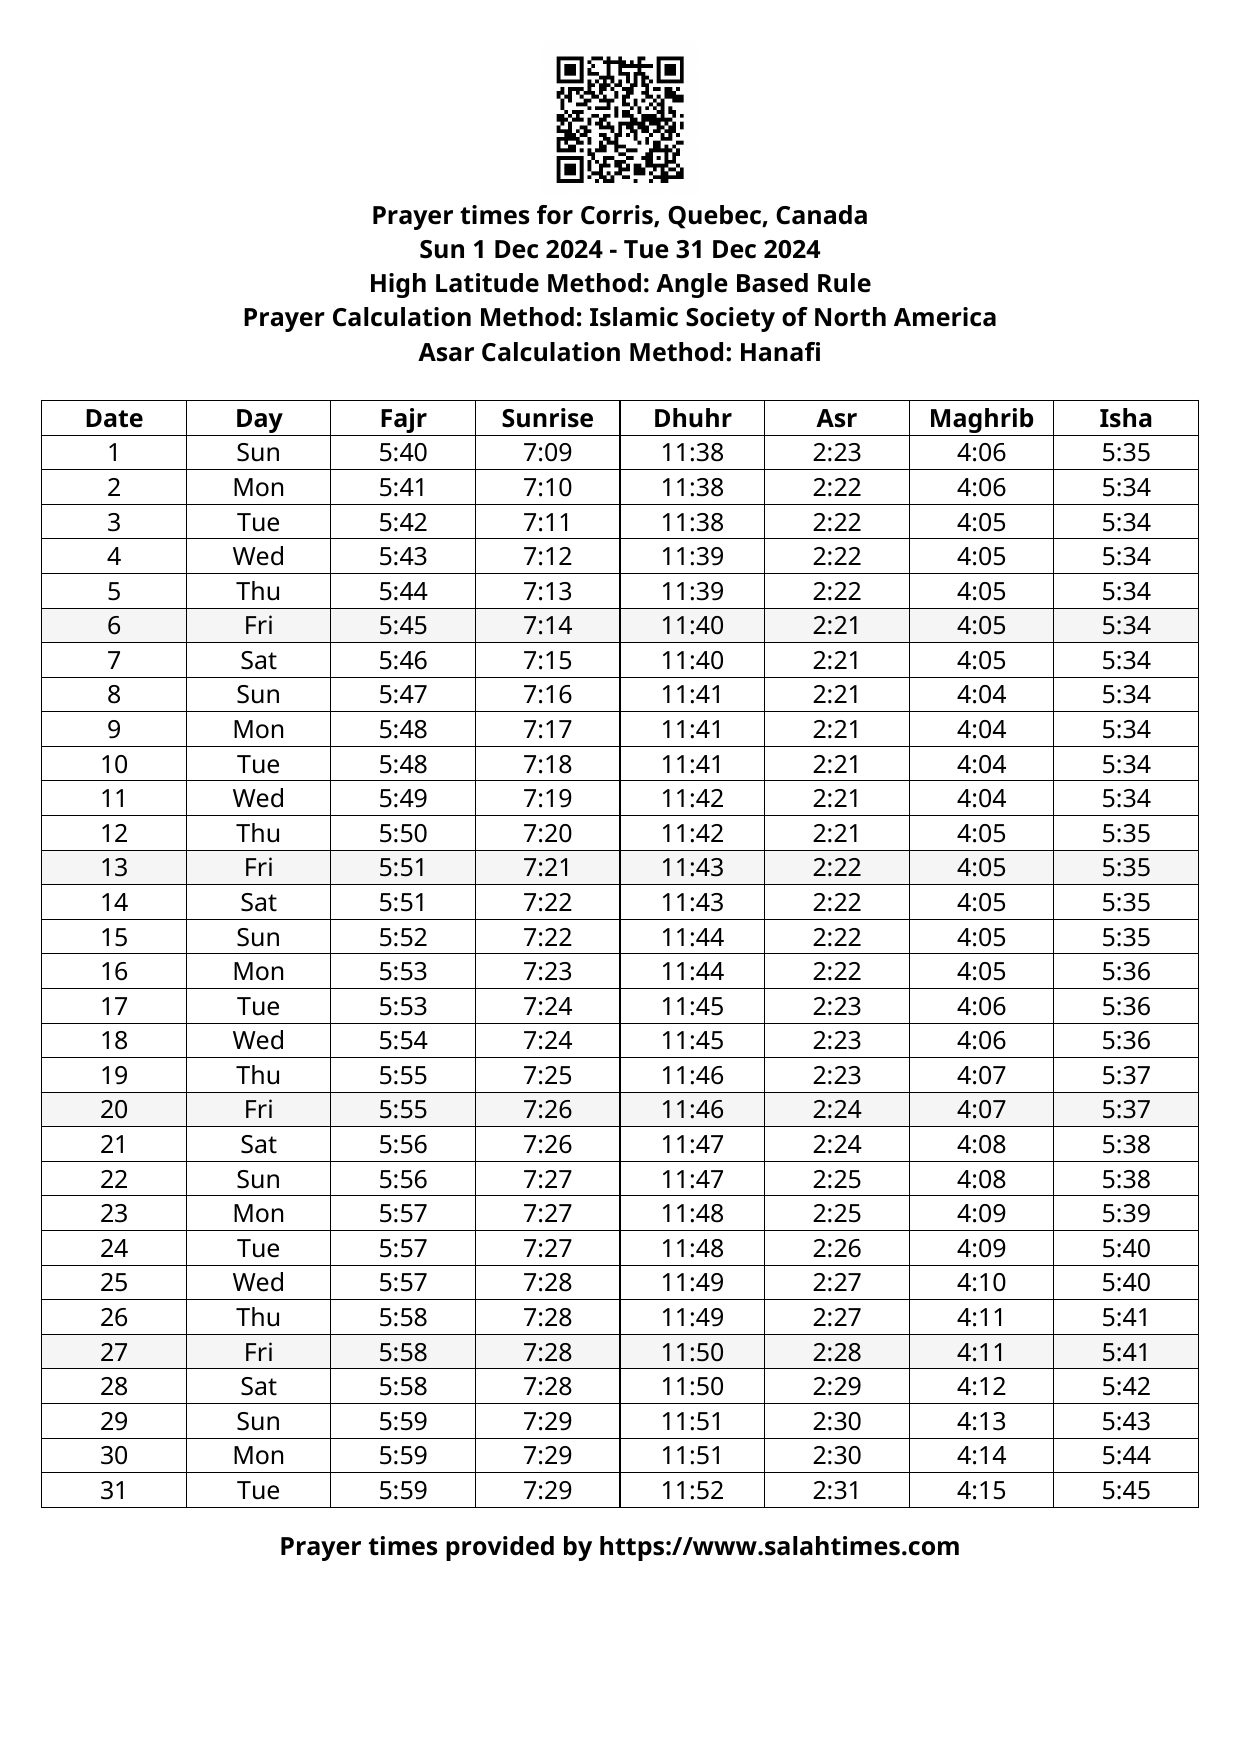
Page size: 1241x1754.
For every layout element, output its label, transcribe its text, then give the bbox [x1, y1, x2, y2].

table_cell 5:46 [331, 643, 475, 677]
table_cell Thu [187, 1300, 330, 1334]
table_cell 11:39 [621, 574, 764, 607]
table_cell 5:34 [1054, 505, 1198, 538]
table_cell 7:25 [476, 1058, 619, 1092]
table_cell 4:05 [910, 920, 1053, 953]
table_cell 2:22 [765, 851, 909, 884]
table_cell 2:25 [765, 1162, 909, 1195]
table_cell 2:22 [765, 885, 909, 919]
table_cell 7:22 [476, 920, 619, 953]
table_cell 5:49 [331, 781, 475, 815]
table_cell 5:41 [331, 470, 475, 504]
table_cell 2:22 [765, 539, 909, 573]
table_cell 14 [42, 885, 186, 919]
table_cell 7:28 [476, 1300, 619, 1334]
table_cell 29 [42, 1404, 186, 1437]
table_cell 2:22 [765, 470, 909, 504]
table_cell 4:15 [910, 1473, 1053, 1507]
table_cell 5:34 [1054, 574, 1198, 607]
table_cell Tue [187, 505, 330, 538]
table_cell 4:04 [910, 781, 1053, 815]
table_cell 4:07 [910, 1058, 1053, 1092]
table_cell Sun [187, 436, 330, 469]
table_cell 5:56 [331, 1162, 475, 1195]
table_cell 5:40 [331, 436, 475, 469]
table_cell 5:51 [331, 885, 475, 919]
table_cell 2:21 [765, 747, 909, 780]
table_cell 5:42 [331, 505, 475, 538]
table_cell 5:36 [1054, 954, 1198, 988]
table_cell 5:44 [331, 574, 475, 607]
table_cell Fri [187, 851, 330, 884]
table_cell 1 [42, 436, 186, 469]
text Prayer times for Corris, Quebec, Canada [42, 198, 1198, 232]
table_cell 4:04 [910, 712, 1053, 746]
table_cell 4:10 [910, 1266, 1053, 1299]
table_cell 4:05 [910, 643, 1053, 677]
table_cell 3 [42, 505, 186, 538]
table_cell 4:06 [910, 989, 1053, 1022]
table_cell 13 [42, 851, 186, 884]
table_cell 5:34 [1054, 678, 1198, 711]
table_cell 5:38 [1054, 1162, 1198, 1195]
table_cell 5:35 [1054, 436, 1198, 469]
table_cell 11:52 [621, 1473, 764, 1507]
table_cell 2:21 [765, 712, 909, 746]
table_cell Sat [187, 1127, 330, 1161]
table_cell 5:55 [331, 1093, 475, 1126]
table_cell 10 [42, 747, 186, 780]
table_cell Fri [187, 1093, 330, 1126]
table_cell 2:21 [765, 816, 909, 849]
table_cell 11:51 [621, 1439, 764, 1472]
table_cell Wed [187, 1266, 330, 1299]
table_cell 4:05 [910, 954, 1053, 988]
table_cell 4:14 [910, 1439, 1053, 1472]
table_cell Sun [187, 678, 330, 711]
table_cell 21 [42, 1127, 186, 1161]
table_cell Thu [187, 1058, 330, 1092]
table_cell 11:51 [621, 1404, 764, 1437]
table_cell Sat [187, 885, 330, 919]
table_cell 11:41 [621, 712, 764, 746]
table_cell 4:06 [910, 470, 1053, 504]
table_cell 11:49 [621, 1300, 764, 1334]
table_cell 7 [42, 643, 186, 677]
table_cell 7:26 [476, 1093, 619, 1126]
table_cell 5:57 [331, 1266, 475, 1299]
table_cell 4 [42, 539, 186, 573]
table_cell 11:50 [621, 1369, 764, 1403]
table_cell 11:38 [621, 505, 764, 538]
table_cell 2:22 [765, 505, 909, 538]
table_cell 4:05 [910, 574, 1053, 607]
table_cell 17 [42, 989, 186, 1022]
table_cell 5:36 [1054, 1024, 1198, 1057]
table_cell 11:43 [621, 885, 764, 919]
table_cell 11:47 [621, 1162, 764, 1195]
table_cell 11:44 [621, 920, 764, 953]
table_cell 5:34 [1054, 712, 1198, 746]
table_cell 7:28 [476, 1369, 619, 1403]
table_cell 7:27 [476, 1231, 619, 1264]
table_cell 16 [42, 954, 186, 988]
table_cell 20 [42, 1093, 186, 1126]
table_cell 5:48 [331, 712, 475, 746]
picture [542, 41, 699, 198]
table_cell 7:29 [476, 1404, 619, 1437]
table_cell 5:53 [331, 989, 475, 1022]
table_cell 8 [42, 678, 186, 711]
table_cell 28 [42, 1369, 186, 1403]
table_cell 4:05 [910, 505, 1053, 538]
table_cell 5:59 [331, 1404, 475, 1437]
table_cell 7:27 [476, 1196, 619, 1230]
table_cell Tue [187, 747, 330, 780]
table_cell 7:21 [476, 851, 619, 884]
table_cell 5:34 [1054, 643, 1198, 677]
table_cell 5:58 [331, 1369, 475, 1403]
table_cell 2 [42, 470, 186, 504]
table_cell 5:57 [331, 1231, 475, 1264]
table_cell Mon [187, 1196, 330, 1230]
table_cell 7:13 [476, 574, 619, 607]
table_cell 2:21 [765, 781, 909, 815]
table_cell 2:23 [765, 1058, 909, 1092]
table_cell 11:44 [621, 954, 764, 988]
table_cell Thu [187, 574, 330, 607]
table_cell 7:16 [476, 678, 619, 711]
table_cell 2:26 [765, 1231, 909, 1264]
table_header Day [187, 401, 330, 434]
table_cell 5:58 [331, 1335, 475, 1368]
table_header Fajr [331, 401, 475, 434]
table_cell 7:11 [476, 505, 619, 538]
table_cell 7:27 [476, 1162, 619, 1195]
table_cell 5:40 [1054, 1266, 1198, 1299]
table_cell 5:34 [1054, 781, 1198, 815]
table_cell 2:25 [765, 1196, 909, 1230]
table_cell 5 [42, 574, 186, 607]
table_cell 2:21 [765, 643, 909, 677]
table_cell 22 [42, 1162, 186, 1195]
table_cell 23 [42, 1196, 186, 1230]
table_cell 11:43 [621, 851, 764, 884]
table_cell 4:04 [910, 747, 1053, 780]
table_cell 7:09 [476, 436, 619, 469]
table_cell 7:26 [476, 1127, 619, 1161]
table_cell 11:45 [621, 989, 764, 1022]
table_cell Tue [187, 989, 330, 1022]
table_cell 18 [42, 1024, 186, 1057]
table_cell 4:09 [910, 1231, 1053, 1264]
table_cell 5:36 [1054, 989, 1198, 1022]
table_cell Wed [187, 539, 330, 573]
table_cell Tue [187, 1473, 330, 1507]
table_cell 5:59 [331, 1439, 475, 1472]
table_cell 9 [42, 712, 186, 746]
table_cell 11 [42, 781, 186, 815]
table_cell 2:31 [765, 1473, 909, 1507]
table_cell 5:41 [1054, 1335, 1198, 1368]
table_cell 5:58 [331, 1300, 475, 1334]
table_cell 2:22 [765, 574, 909, 607]
table_cell 2:23 [765, 989, 909, 1022]
table_cell 5:39 [1054, 1196, 1198, 1230]
table_cell 5:34 [1054, 747, 1198, 780]
table_cell 4:09 [910, 1196, 1053, 1230]
table_cell 7:29 [476, 1473, 619, 1507]
table_cell Thu [187, 816, 330, 849]
table_cell 2:23 [765, 1024, 909, 1057]
table_cell 5:44 [1054, 1439, 1198, 1472]
table_cell 11:46 [621, 1093, 764, 1126]
table_header Date [42, 401, 186, 434]
table_cell 2:27 [765, 1266, 909, 1299]
table_cell 12 [42, 816, 186, 849]
table_cell 27 [42, 1335, 186, 1368]
table_cell Mon [187, 470, 330, 504]
table_cell 5:40 [1054, 1231, 1198, 1264]
table_cell 5:47 [331, 678, 475, 711]
table_cell 25 [42, 1266, 186, 1299]
table_cell 11:47 [621, 1127, 764, 1161]
table_cell 11:40 [621, 643, 764, 677]
table_cell 2:21 [765, 678, 909, 711]
table_cell 5:42 [1054, 1369, 1198, 1403]
table_cell 30 [42, 1439, 186, 1472]
table_cell 7:10 [476, 470, 619, 504]
table_cell 6 [42, 609, 186, 642]
table_cell 5:35 [1054, 885, 1198, 919]
table_cell 2:28 [765, 1335, 909, 1368]
table_cell 4:05 [910, 539, 1053, 573]
table_cell 11:40 [621, 609, 764, 642]
text Prayer Calculation Method: Islamic Society of North America [42, 300, 1198, 334]
table_cell 5:37 [1054, 1093, 1198, 1126]
table_header Maghrib [910, 401, 1053, 434]
table_cell 2:21 [765, 609, 909, 642]
table_cell 5:59 [331, 1473, 475, 1507]
table_cell 24 [42, 1231, 186, 1264]
table_cell 5:43 [1054, 1404, 1198, 1437]
table_cell 5:34 [1054, 539, 1198, 573]
table_cell 11:45 [621, 1024, 764, 1057]
table_cell 5:54 [331, 1024, 475, 1057]
table_cell 4:05 [910, 851, 1053, 884]
table_cell 7:24 [476, 1024, 619, 1057]
table_cell 2:30 [765, 1439, 909, 1472]
table_cell 11:41 [621, 678, 764, 711]
table_cell 11:48 [621, 1231, 764, 1264]
table_cell 7:15 [476, 643, 619, 677]
table_cell 4:06 [910, 436, 1053, 469]
table_cell 7:29 [476, 1439, 619, 1472]
table_cell 5:34 [1054, 609, 1198, 642]
table_cell 5:35 [1054, 920, 1198, 953]
table_cell 5:34 [1054, 470, 1198, 504]
table_cell 5:50 [331, 816, 475, 849]
table_cell 4:06 [910, 1024, 1053, 1057]
table_cell Tue [187, 1231, 330, 1264]
table_header Asr [765, 401, 909, 434]
table_cell Sat [187, 1369, 330, 1403]
table_cell 2:29 [765, 1369, 909, 1403]
table_cell 2:27 [765, 1300, 909, 1334]
table_cell 5:55 [331, 1058, 475, 1092]
table_cell 5:35 [1054, 816, 1198, 849]
table_cell 5:38 [1054, 1127, 1198, 1161]
table_cell 11:50 [621, 1335, 764, 1368]
table_cell 5:37 [1054, 1058, 1198, 1092]
table_cell 31 [42, 1473, 186, 1507]
table_cell 5:52 [331, 920, 475, 953]
table_cell 5:51 [331, 851, 475, 884]
table_cell Wed [187, 781, 330, 815]
table_cell 11:42 [621, 781, 764, 815]
table_cell 5:53 [331, 954, 475, 988]
table_header Isha [1054, 401, 1198, 434]
table_cell Sun [187, 1162, 330, 1195]
text Sun 1 Dec 2024 - Tue 31 Dec 2024 [42, 232, 1198, 266]
table_cell 11:42 [621, 816, 764, 849]
text Prayer times provided by https://www.salahtimes.com [42, 1528, 1198, 1563]
table_cell 5:43 [331, 539, 475, 573]
table_cell 4:07 [910, 1093, 1053, 1126]
table_cell 4:08 [910, 1162, 1053, 1195]
table_cell 4:11 [910, 1300, 1053, 1334]
table_cell 7:12 [476, 539, 619, 573]
table_cell 5:45 [331, 609, 475, 642]
table_cell 4:05 [910, 609, 1053, 642]
table_cell 2:22 [765, 954, 909, 988]
table_cell 11:39 [621, 539, 764, 573]
table_cell 5:35 [1054, 851, 1198, 884]
table_cell 7:17 [476, 712, 619, 746]
table_cell 7:28 [476, 1335, 619, 1368]
table_cell Fri [187, 609, 330, 642]
table_cell 5:45 [1054, 1473, 1198, 1507]
table_cell 11:48 [621, 1196, 764, 1230]
table_cell 5:56 [331, 1127, 475, 1161]
table_cell 4:12 [910, 1369, 1053, 1403]
table_cell 4:04 [910, 678, 1053, 711]
table_cell 2:23 [765, 436, 909, 469]
table_cell 11:38 [621, 436, 764, 469]
table_cell 19 [42, 1058, 186, 1092]
table_cell 7:20 [476, 816, 619, 849]
table_cell 5:41 [1054, 1300, 1198, 1334]
table_cell 2:24 [765, 1093, 909, 1126]
table_cell 7:24 [476, 989, 619, 1022]
table_cell 7:19 [476, 781, 619, 815]
table_cell 4:05 [910, 885, 1053, 919]
table_cell 7:28 [476, 1266, 619, 1299]
table_cell 11:46 [621, 1058, 764, 1092]
table_cell 2:30 [765, 1404, 909, 1437]
table_cell 7:23 [476, 954, 619, 988]
table_header Dhuhr [621, 401, 764, 434]
table_cell 5:57 [331, 1196, 475, 1230]
table_cell 4:08 [910, 1127, 1053, 1161]
table_cell 7:18 [476, 747, 619, 780]
table_cell 11:49 [621, 1266, 764, 1299]
table_cell Sat [187, 643, 330, 677]
table_cell 2:24 [765, 1127, 909, 1161]
table_cell Sun [187, 920, 330, 953]
table_cell Sun [187, 1404, 330, 1437]
table_cell 7:14 [476, 609, 619, 642]
table_cell 26 [42, 1300, 186, 1334]
table_cell 11:41 [621, 747, 764, 780]
table_header Sunrise [476, 401, 619, 434]
text High Latitude Method: Angle Based Rule [42, 266, 1198, 300]
table_cell 5:48 [331, 747, 475, 780]
table_cell Fri [187, 1335, 330, 1368]
table_cell 4:11 [910, 1335, 1053, 1368]
table_cell Mon [187, 1439, 330, 1472]
table_cell Mon [187, 712, 330, 746]
table_cell 4:05 [910, 816, 1053, 849]
text Asar Calculation Method: Hanafi [42, 334, 1198, 368]
table_cell Mon [187, 954, 330, 988]
table_cell 15 [42, 920, 186, 953]
table_cell 11:38 [621, 470, 764, 504]
table_cell Wed [187, 1024, 330, 1057]
table_cell 4:13 [910, 1404, 1053, 1437]
table_cell 7:22 [476, 885, 619, 919]
table_cell 2:22 [765, 920, 909, 953]
